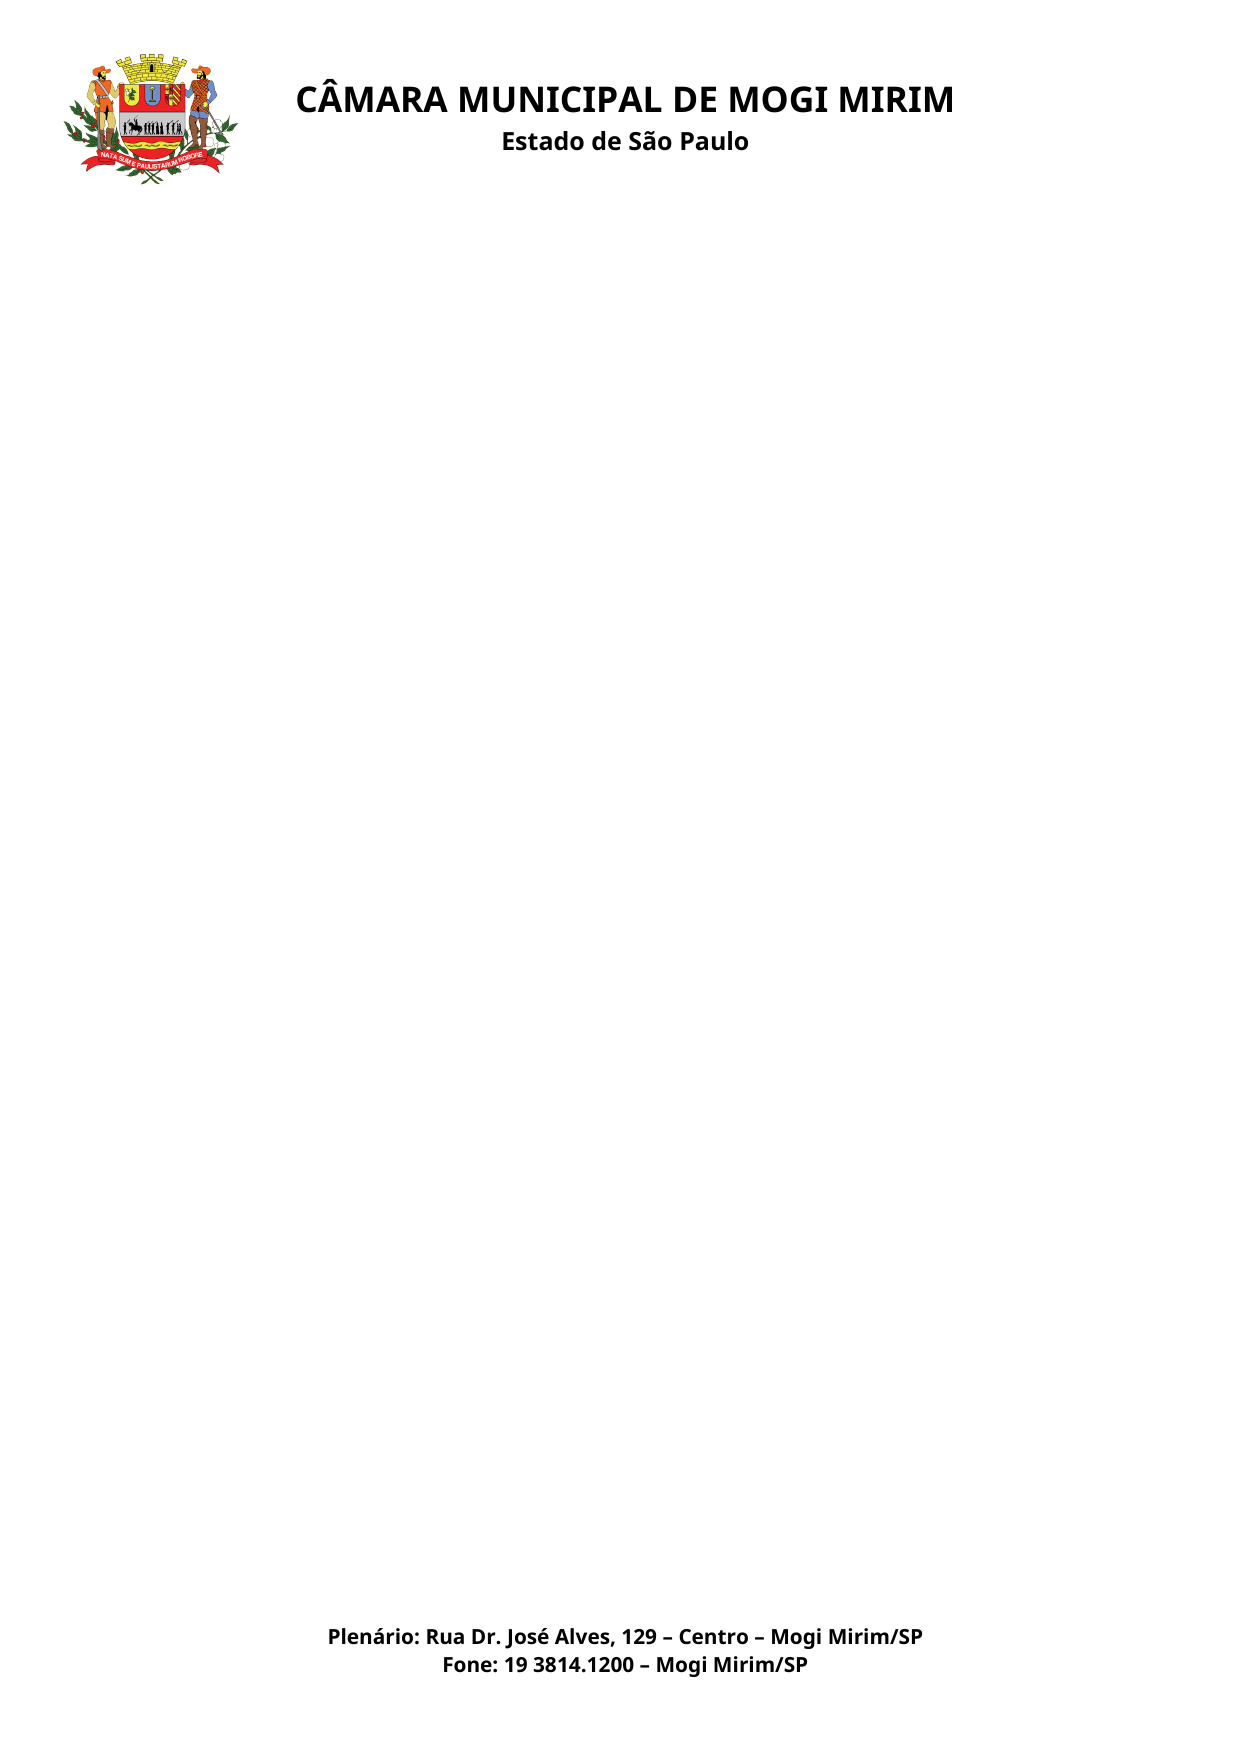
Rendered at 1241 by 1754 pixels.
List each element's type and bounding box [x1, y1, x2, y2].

picture [41, 42, 259, 196]
